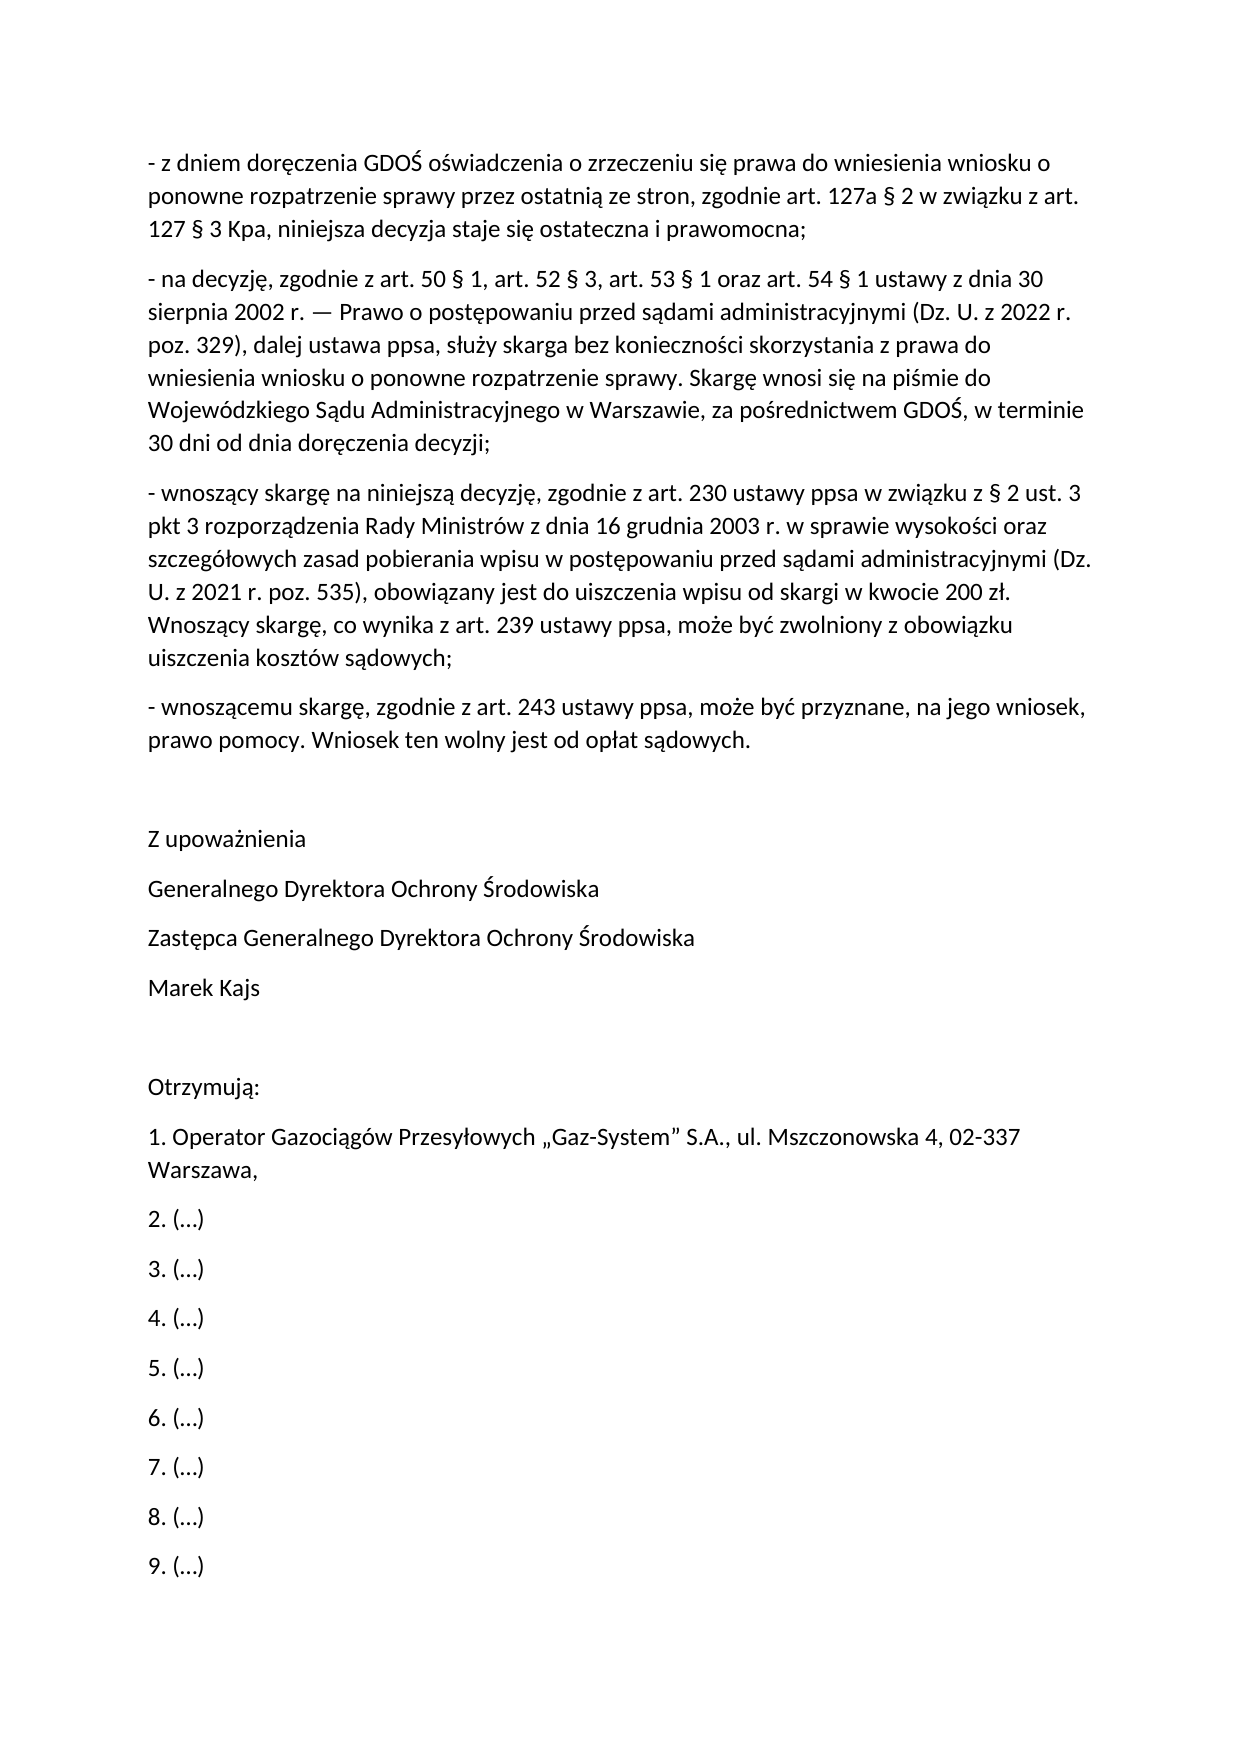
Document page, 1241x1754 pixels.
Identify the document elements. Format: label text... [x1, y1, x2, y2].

text Marek Kajs [148, 972, 1093, 1003]
text 3. (…) [148, 1253, 1093, 1283]
text 6. (…) [148, 1402, 1093, 1432]
text 9. (…) [148, 1551, 1093, 1581]
text - wnoszącemu skargę, zgodnie z art. 243 ustawy ppsa, może być przyznane, na jego wniosek, prawo pomocy. Wniosek ten wolny jest od opłat sądowych. [148, 691, 1093, 755]
text 8. (…) [148, 1501, 1093, 1531]
text 1. Operator Gazociągów Przesyłowych „Gaz-System” S.A., ul. Mszczonowska 4, 02-337 Warszawa, [148, 1121, 1093, 1184]
text - z dniem doręczenia GDOŚ oświadczenia o zrzeczeniu się prawa do wniesienia wniosku o ponowne rozpatrzenie sprawy przez ostatnią ze stron, zgodnie art. 127a § 2 w związku z art. 127 § 3 Kpa, niniejsza decyzja staje się ostateczna i prawomocna; [148, 148, 1093, 244]
text 7. (…) [148, 1451, 1093, 1482]
text - na decyzję, zgodnie z art. 50 § 1, art. 52 § 3, art. 53 § 1 oraz art. 54 § 1 ustawy z dnia 30 sierpnia 2002 r. — Prawo o postępowaniu przed sądami administracyjnymi (Dz. U. z 2022 r. poz. 329), dalej ustawa ppsa, służy skarga bez konieczności skorzystania z prawa do wniesienia wniosku o ponowne rozpatrzenie sprawy. Skargę wnosi się na piśmie do Wojewódzkiego Sądu Administracyjnego w Warszawie, za pośrednictwem GDOŚ, w terminie 30 dni od dnia doręczenia decyzji; [148, 263, 1093, 458]
text - wnoszący skargę na niniejszą decyzję, zgodnie z art. 230 ustawy ppsa w związku z § 2 ust. 3 pkt 3 rozporządzenia Rady Ministrów z dnia 16 grudnia 2003 r. w sprawie wysokości oraz szczegółowych zasad pobierania wpisu w postępowaniu przed sądami administracyjnymi (Dz. U. z 2021 r. poz. 535), obowiązany jest do uiszczenia wpisu od skargi w kwocie 200 zł. Wnoszący skargę, co wynika z art. 239 ustawy ppsa, może być zwolniony z obowiązku uiszczenia kosztów sądowych; [148, 477, 1093, 672]
text Zastępca Generalnego Dyrektora Ochrony Środowiska [148, 923, 1093, 953]
text 2. (…) [148, 1203, 1093, 1234]
text Z upoważnienia [148, 823, 1093, 854]
text Generalnego Dyrektora Ochrony Środowiska [148, 873, 1093, 903]
text Otrzymują: [148, 1071, 1093, 1102]
text 4. (…) [148, 1303, 1093, 1333]
text 5. (…) [148, 1352, 1093, 1383]
